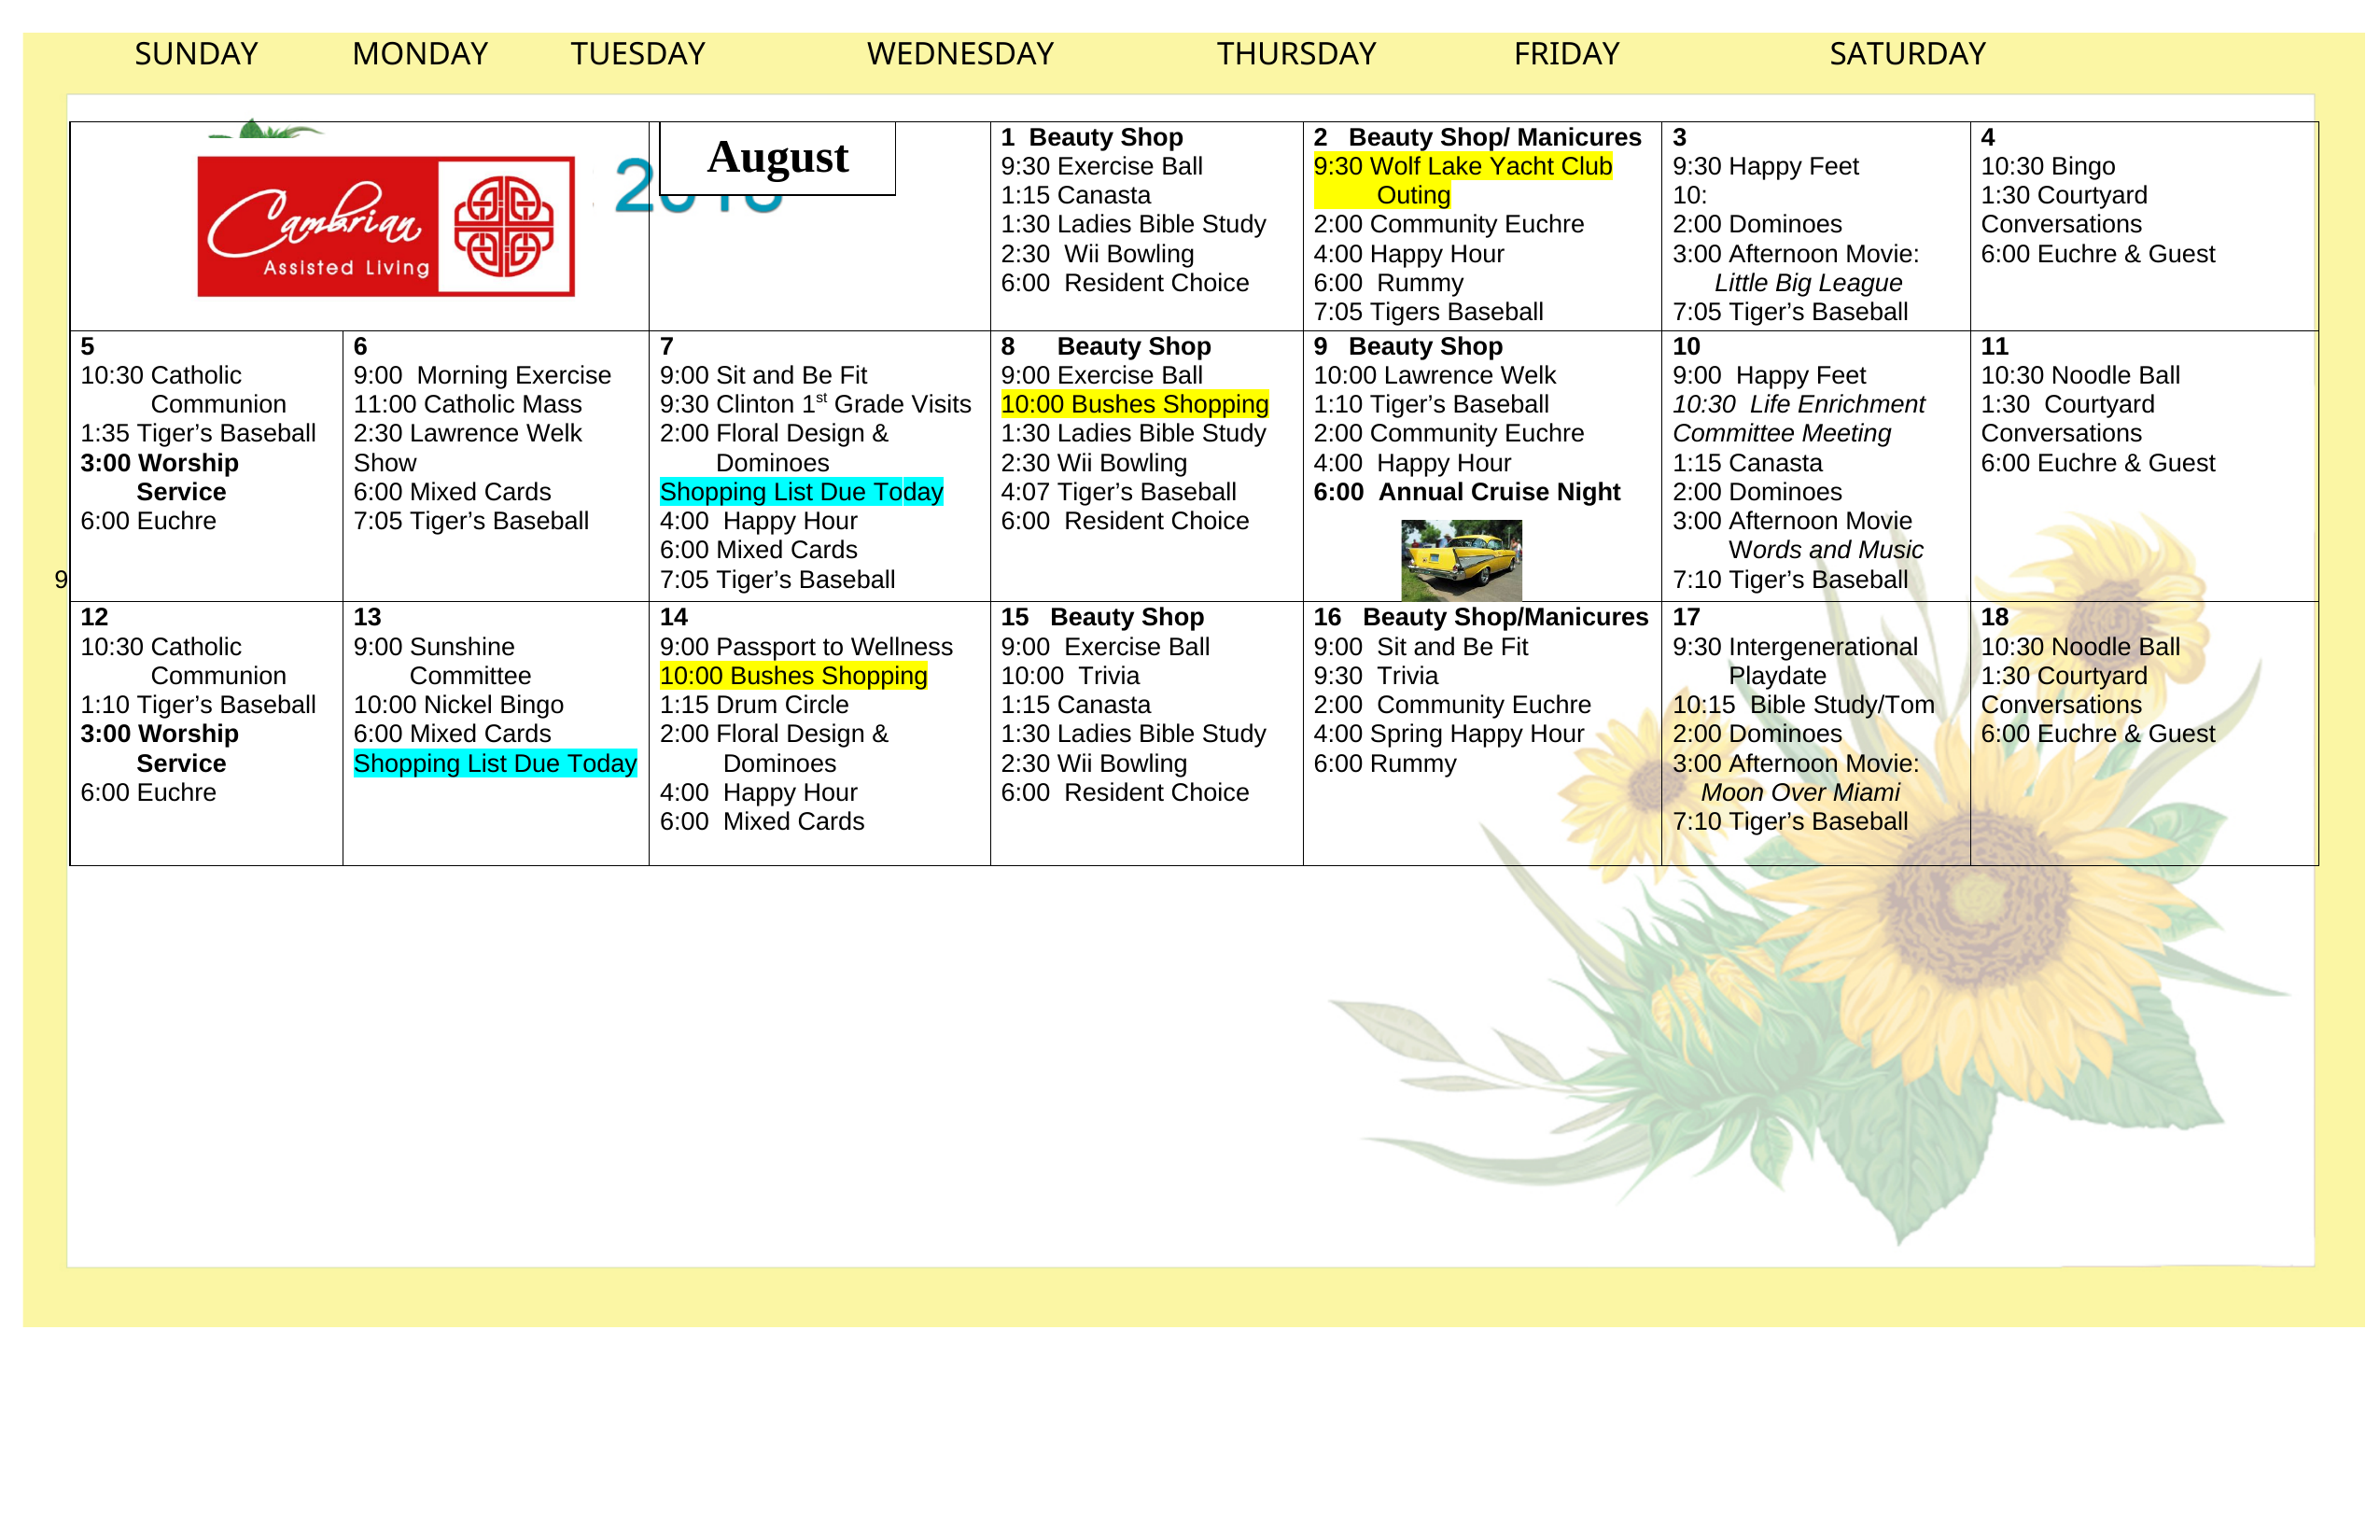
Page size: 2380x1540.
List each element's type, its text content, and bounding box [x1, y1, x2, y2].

table_header 1 Beauty Shop 9:30 Exercise Ball 1:15 Canasta 1:30 Ladies Bible Study 2:30 Wii Bowling 6:00 Resident Choice [991, 122, 1303, 329]
table_cell 15 Beauty Shop 9:00 Exercise Ball 10:00 Trivia 1:15 Canasta 1:30 Ladies Bible Study 2:30 Wii Bowling 6:00 Resident Choice [991, 602, 1303, 865]
table_cell 9 Beauty Shop 10:00 Lawrence Welk 1:10 Tiger’s Baseball 2:00 Community Euchre 4:00 Happy Hour 6:00 Annual Cruise Night [1304, 331, 1661, 601]
table_cell 14 9:00 Passport to Wellness 10:00 Bushes Shopping 1:15 Drum Circle 2:00 Floral Design & Dominoes 4:00 Happy Hour 6:00 Mixed Cards [650, 602, 990, 865]
picture [22, 33, 2365, 1327]
table_header 4 10:30 Bingo 1:30 Courtyard Conversations 6:00 Euchre & Guest [1971, 122, 2318, 329]
table_header 2 Beauty Shop/ Manicures 9:30 Wolf Lake Yacht Club Outing 2:00 Community Euchre 4:00 Happy Hour 6:00 Rummy 7:05 Tigers Baseball [1304, 122, 1661, 329]
table_cell 17 9:30 Intergenerational Playdate 10:15 Bible Study/Tom 2:00 Dominoes 3:00 Afternoon Movie: Moon Over Miami 7:10 Tiger’s Baseball [1662, 602, 1970, 865]
table_cell 10 9:00 Happy Feet 10:30 Life Enrichment Committee Meeting 1:15 Canasta 2:00 Dominoes 3:00 Afternoon Movie Words and Music 7:10 Tiger’s Baseball [1662, 331, 1970, 601]
table_cell 11 10:30 Noodle Ball 1:30 Courtyard Conversations 6:00 Euchre & Guest [1971, 331, 2318, 601]
table_cell 5 10:30 Catholic Communion 1:35 Tiger’s Baseball 3:00 Worship Service 6:00 Euchre 9 [71, 331, 343, 601]
table_header [343, 122, 649, 329]
text SUNDAY MONDAY TUESDAY WEDNESDAY THURSDAY FRIDAY SATURDAY [70, 31, 2310, 74]
table_cell 7 9:00 Sit and Be Fit 9:30 Clinton 1st Grade Visits 2:00 Floral Design & Dominoes Shopping List Due Today 4:00 Happy Hour 6:00 Mixed Cards 7:05 Tiger’s Baseball [650, 331, 990, 601]
table_header [71, 122, 343, 329]
table_cell 13 9:00 Sunshine Committee 10:00 Nickel Bingo 6:00 Mixed Cards Shopping List Due Today [343, 602, 649, 865]
table_cell 18 10:30 Noodle Ball 1:30 Courtyard Conversations 6:00 Euchre & Guest [1971, 602, 2318, 865]
table_cell 12 10:30 Catholic Communion 1:10 Tiger’s Baseball 3:00 Worship Service 6:00 Euchre [71, 602, 343, 865]
table_cell 8 Beauty Shop 9:00 Exercise Ball 10:00 Bushes Shopping 1:30 Ladies Bible Study 2:30 Wii Bowling 4:07 Tiger’s Baseball 6:00 Resident Choice [991, 331, 1303, 601]
table_cell 16 Beauty Shop/Manicures 9:00 Sit and Be Fit 9:30 Trivia 2:00 Community Euchre 4:00 Spring Happy Hour 6:00 Rummy [1304, 602, 1661, 865]
table_cell 6 9:00 Morning Exercise 11:00 Catholic Mass 2:30 Lawrence Welk Show 6:00 Mixed Cards 7:05 Tiger’s Baseball [343, 331, 649, 601]
table_header 3 9:30 Happy Feet 10: 2:00 Dominoes 3:00 Afternoon Movie: Little Big League 7:05 Tiger’s Baseball [1662, 122, 1970, 329]
table_header [650, 122, 990, 329]
